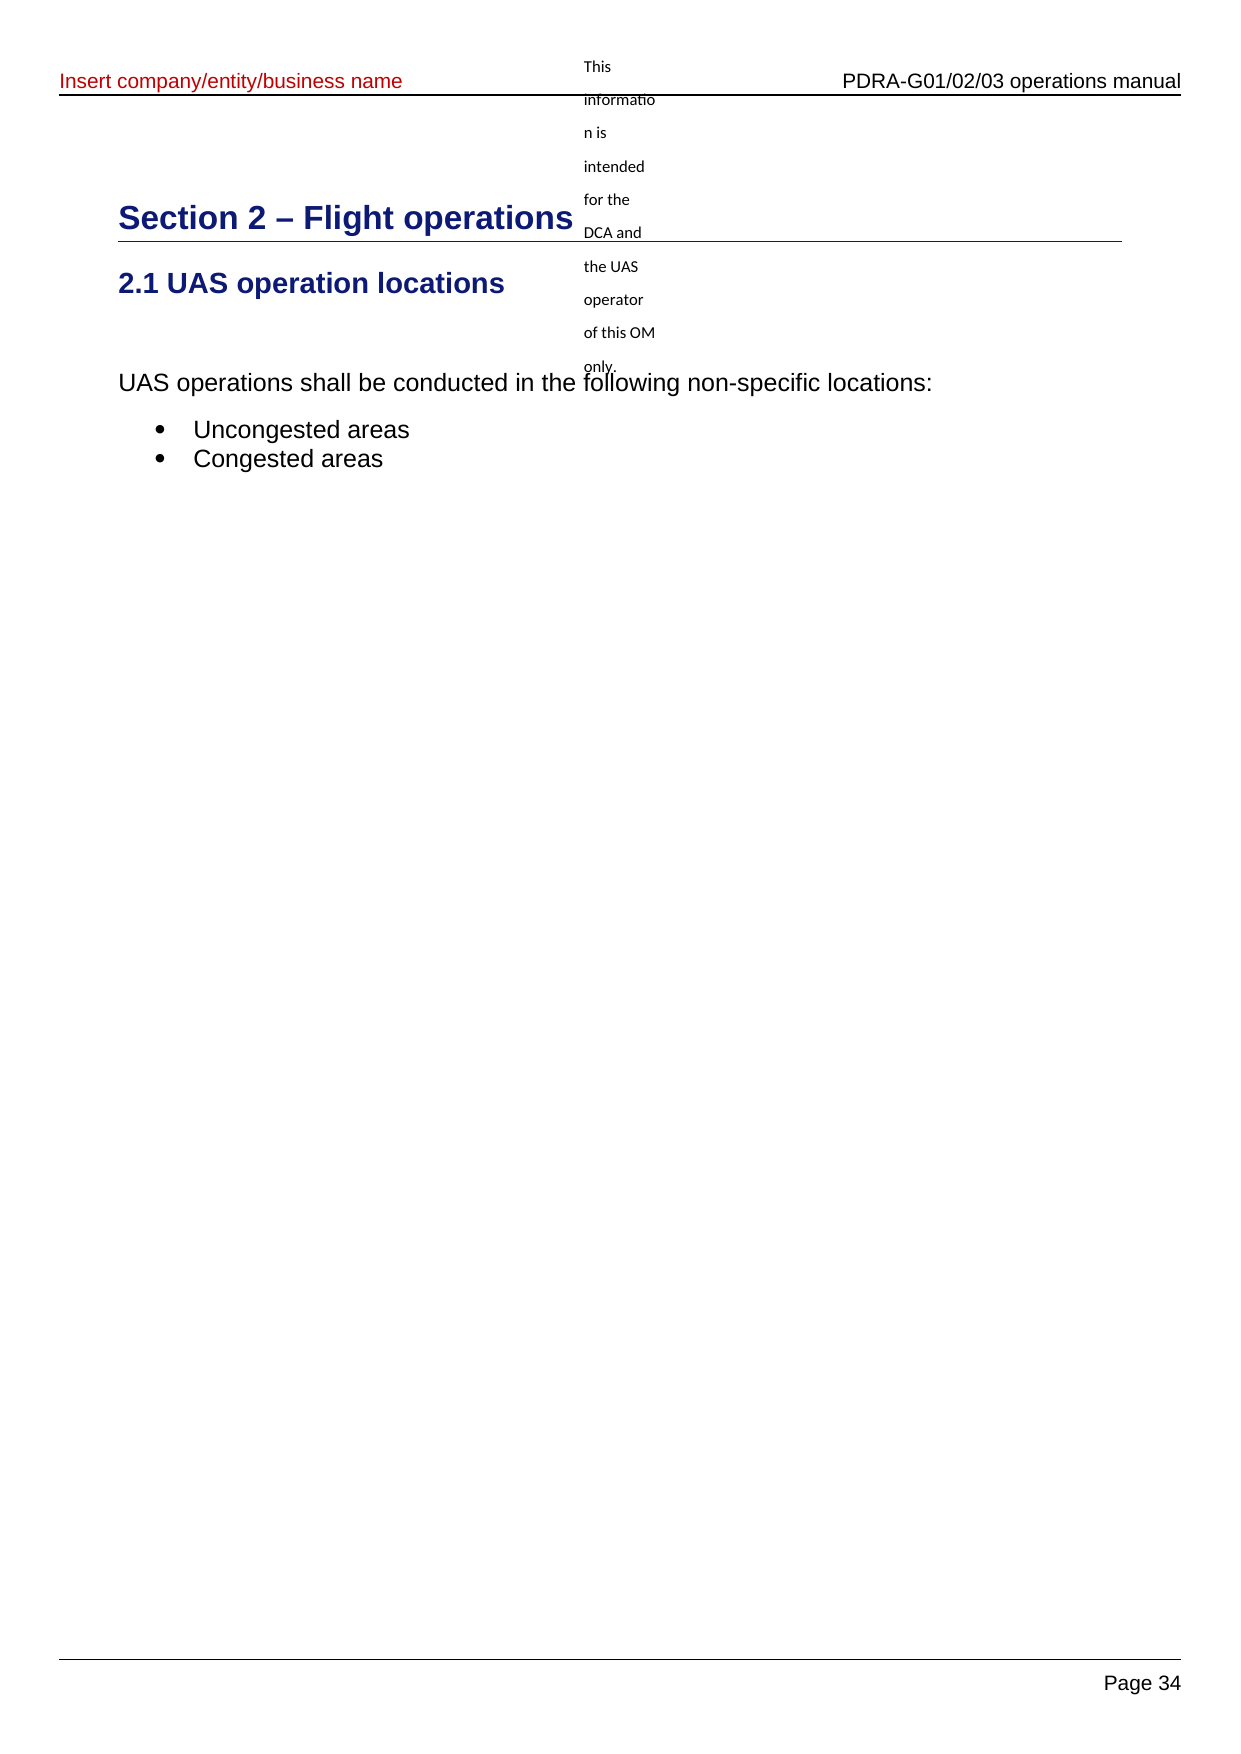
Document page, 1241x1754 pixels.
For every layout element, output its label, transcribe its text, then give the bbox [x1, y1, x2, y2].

subtitle Section 2 – Flight operations [118, 195, 1122, 241]
text UAS operations shall be conducted in the following non-specific locations: [118, 364, 1122, 397]
subtitle 2.1 UAS operation locations [118, 263, 1122, 300]
list Uncongested areas [156, 415, 1122, 443]
list Congested areas [156, 443, 1122, 472]
